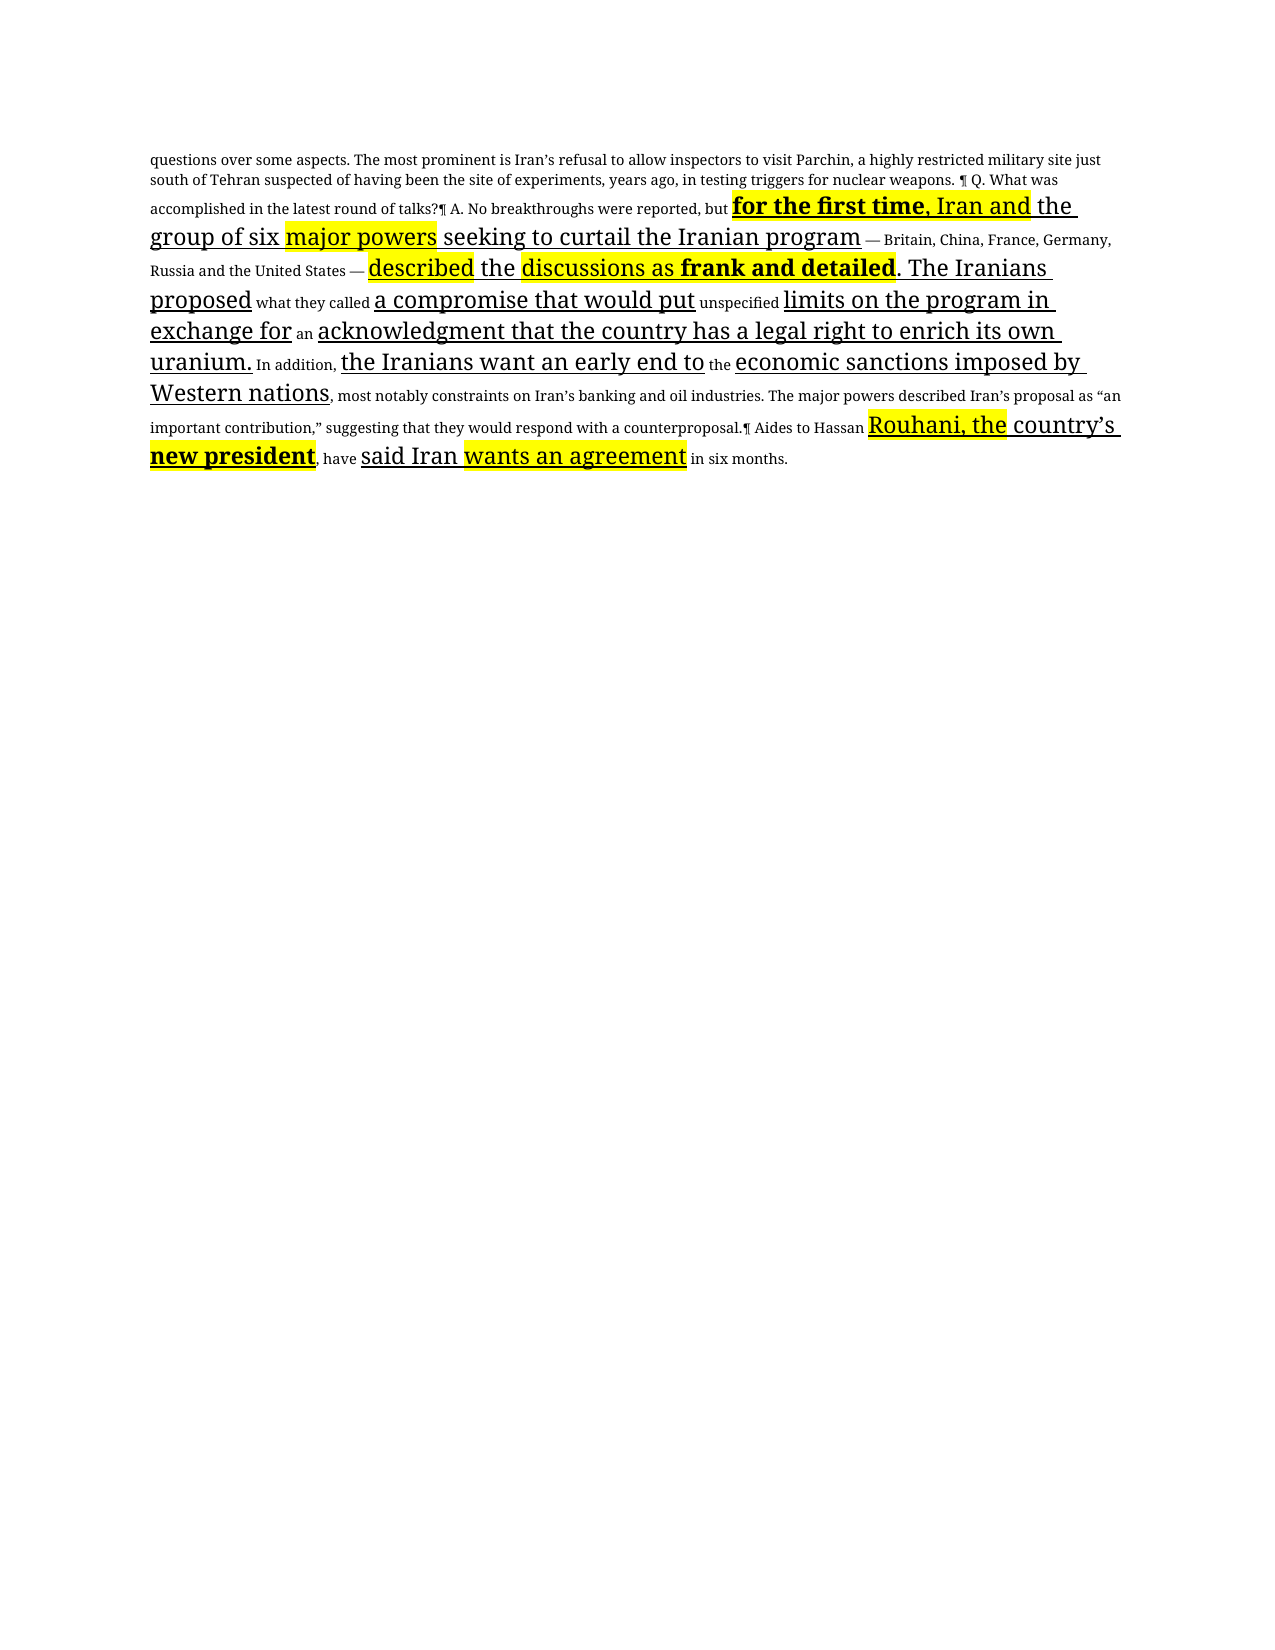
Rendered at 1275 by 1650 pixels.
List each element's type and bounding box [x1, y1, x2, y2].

text [150, 150, 1125, 471]
